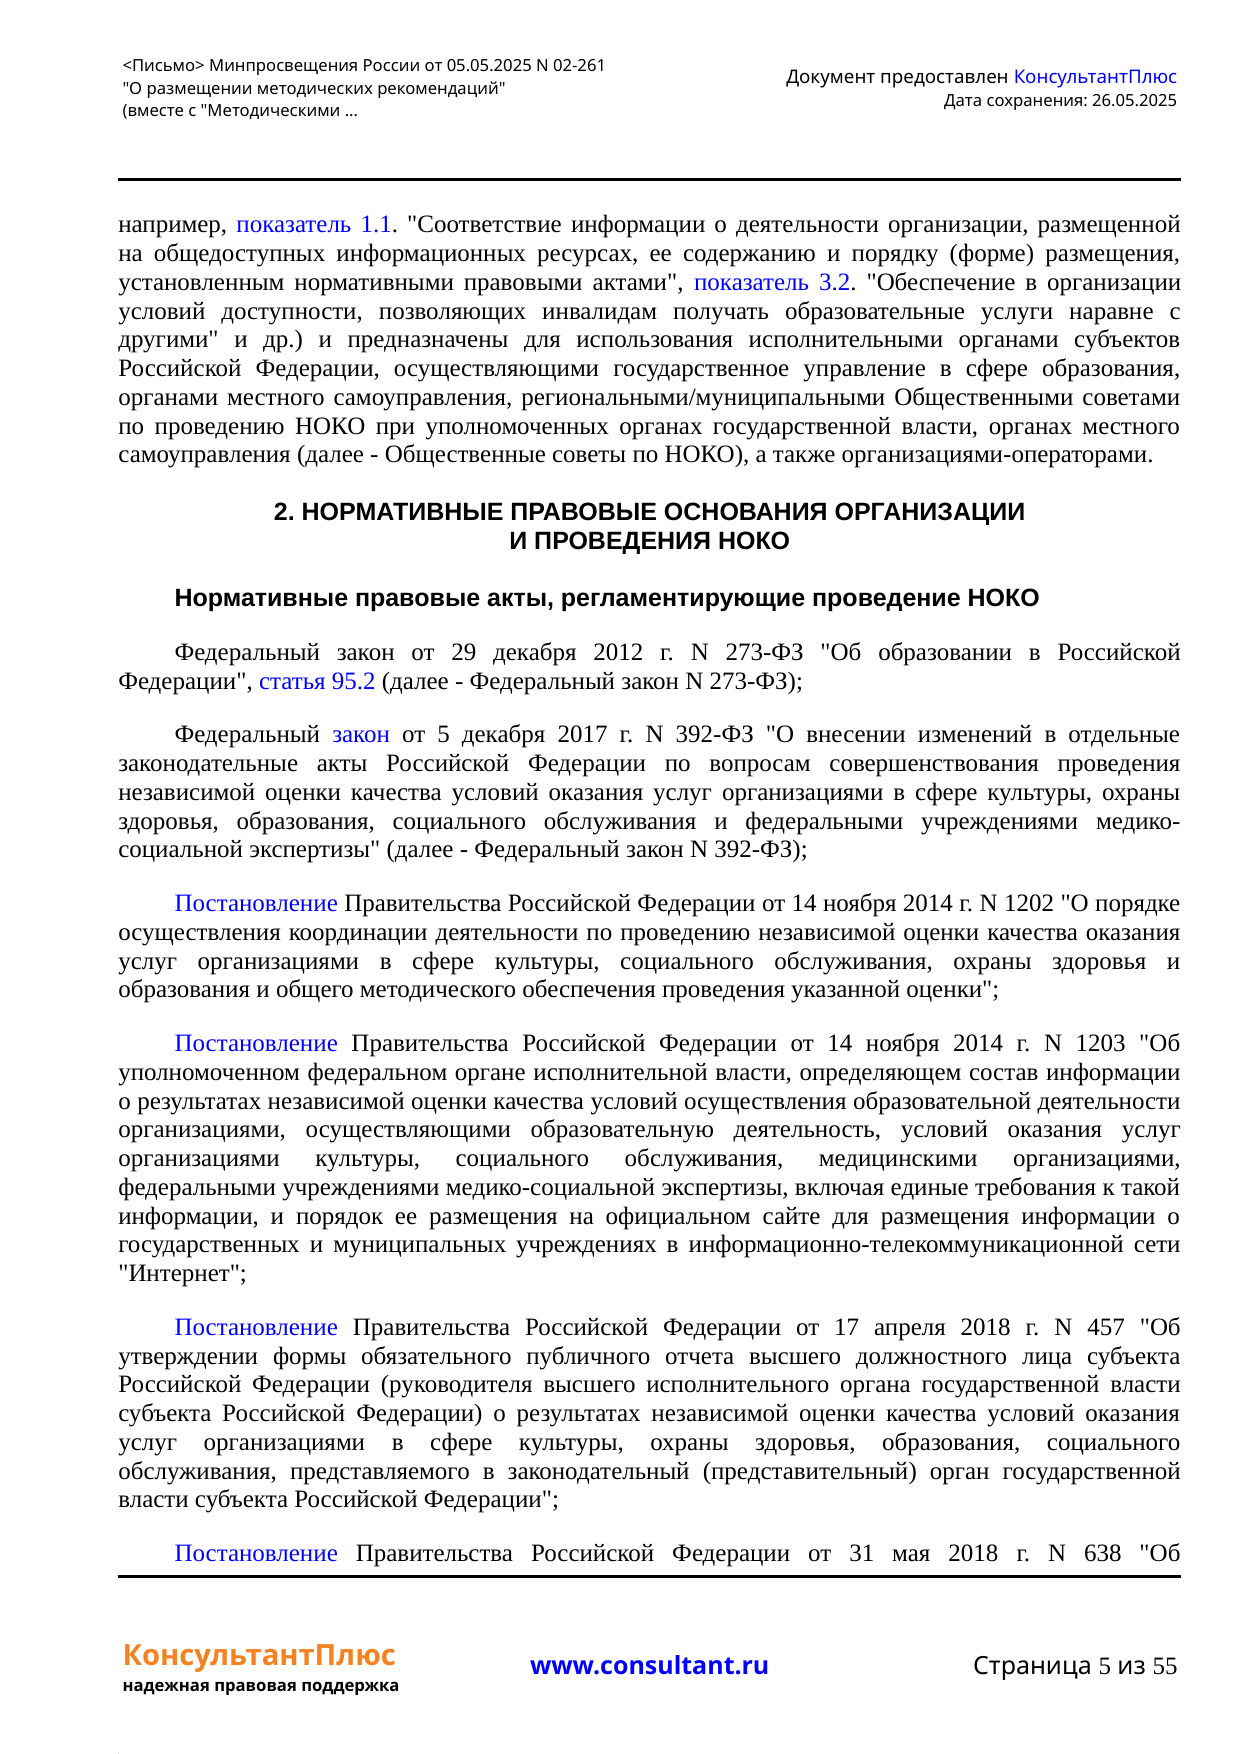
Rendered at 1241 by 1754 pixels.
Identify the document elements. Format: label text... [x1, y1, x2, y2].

text Постановление Правительства Российской Федерации от 14 ноября 2014 г. N 1202 "О порядке осуществления координации деятельности по проведению независимой оценки качества оказания услуг организациями в сфере культуры, социального обслуживания, охраны здоровья и образования и общего методического обеспечения проведения указанной оценки"; [118, 888, 1181, 1003]
text Федеральный закон от 5 декабря 2017 г. N 392-ФЗ "О внесении изменений в отдельные законодательные акты Российской Федерации по вопросам совершенствования проведения независимой оценки качества условий оказания услуг организациями в сфере культуры, охраны здоровья, образования, социального обслуживания и федеральными учреждениями медико-социальной экспертизы" (далее - Федеральный закон N 392-ФЗ); [118, 719, 1181, 863]
text Федеральный закон от 29 декабря 2012 г. N 273-ФЗ "Об образовании в Российской Федерации", статья 95.2 (далее - Федеральный закон N 273-ФЗ); [118, 637, 1181, 694]
title 2. НОРМАТИВНЫЕ ПРАВОВЫЕ ОСНОВАНИЯ ОРГАНИЗАЦИИ [118, 497, 1181, 526]
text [118, 209, 1181, 468]
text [118, 1538, 1181, 1567]
text Постановление Правительства Российской Федерации от 14 ноября 2014 г. N 1203 "Об уполномоченном федеральном органе исполнительной власти, определяющем состав информации о результатах независимой оценки качества условий осуществления образовательной деятельности организациями, осуществляющими образовательную деятельность, условий оказания услуг организациями культуры, социального обслуживания, медицинскими организациями, федеральными учреждениями медико-социальной экспертизы, включая единые требования к такой информации, и порядок ее размещения на официальном сайте для размещения информации о государственных и муниципальных учреждениях в информационно-телекоммуникационной сети "Интернет"; [118, 1028, 1181, 1287]
title Нормативные правовые акты, регламентирующие проведение НОКО [118, 583, 1181, 612]
title И ПРОВЕДЕНИЯ НОКО [118, 526, 1181, 554]
text Постановление Правительства Российской Федерации от 17 апреля 2018 г. N 457 "Об утверждении формы обязательного публичного отчета высшего должностного лица субъекта Российской Федерации (руководителя высшего исполнительного органа государственной власти субъекта Российской Федерации) о результатах независимой оценки качества условий оказания услуг организациями в сфере культуры, охраны здоровья, образования, социального обслуживания, представляемого в законодательный (представительный) орган государственной власти субъекта Российской Федерации"; [118, 1312, 1181, 1513]
